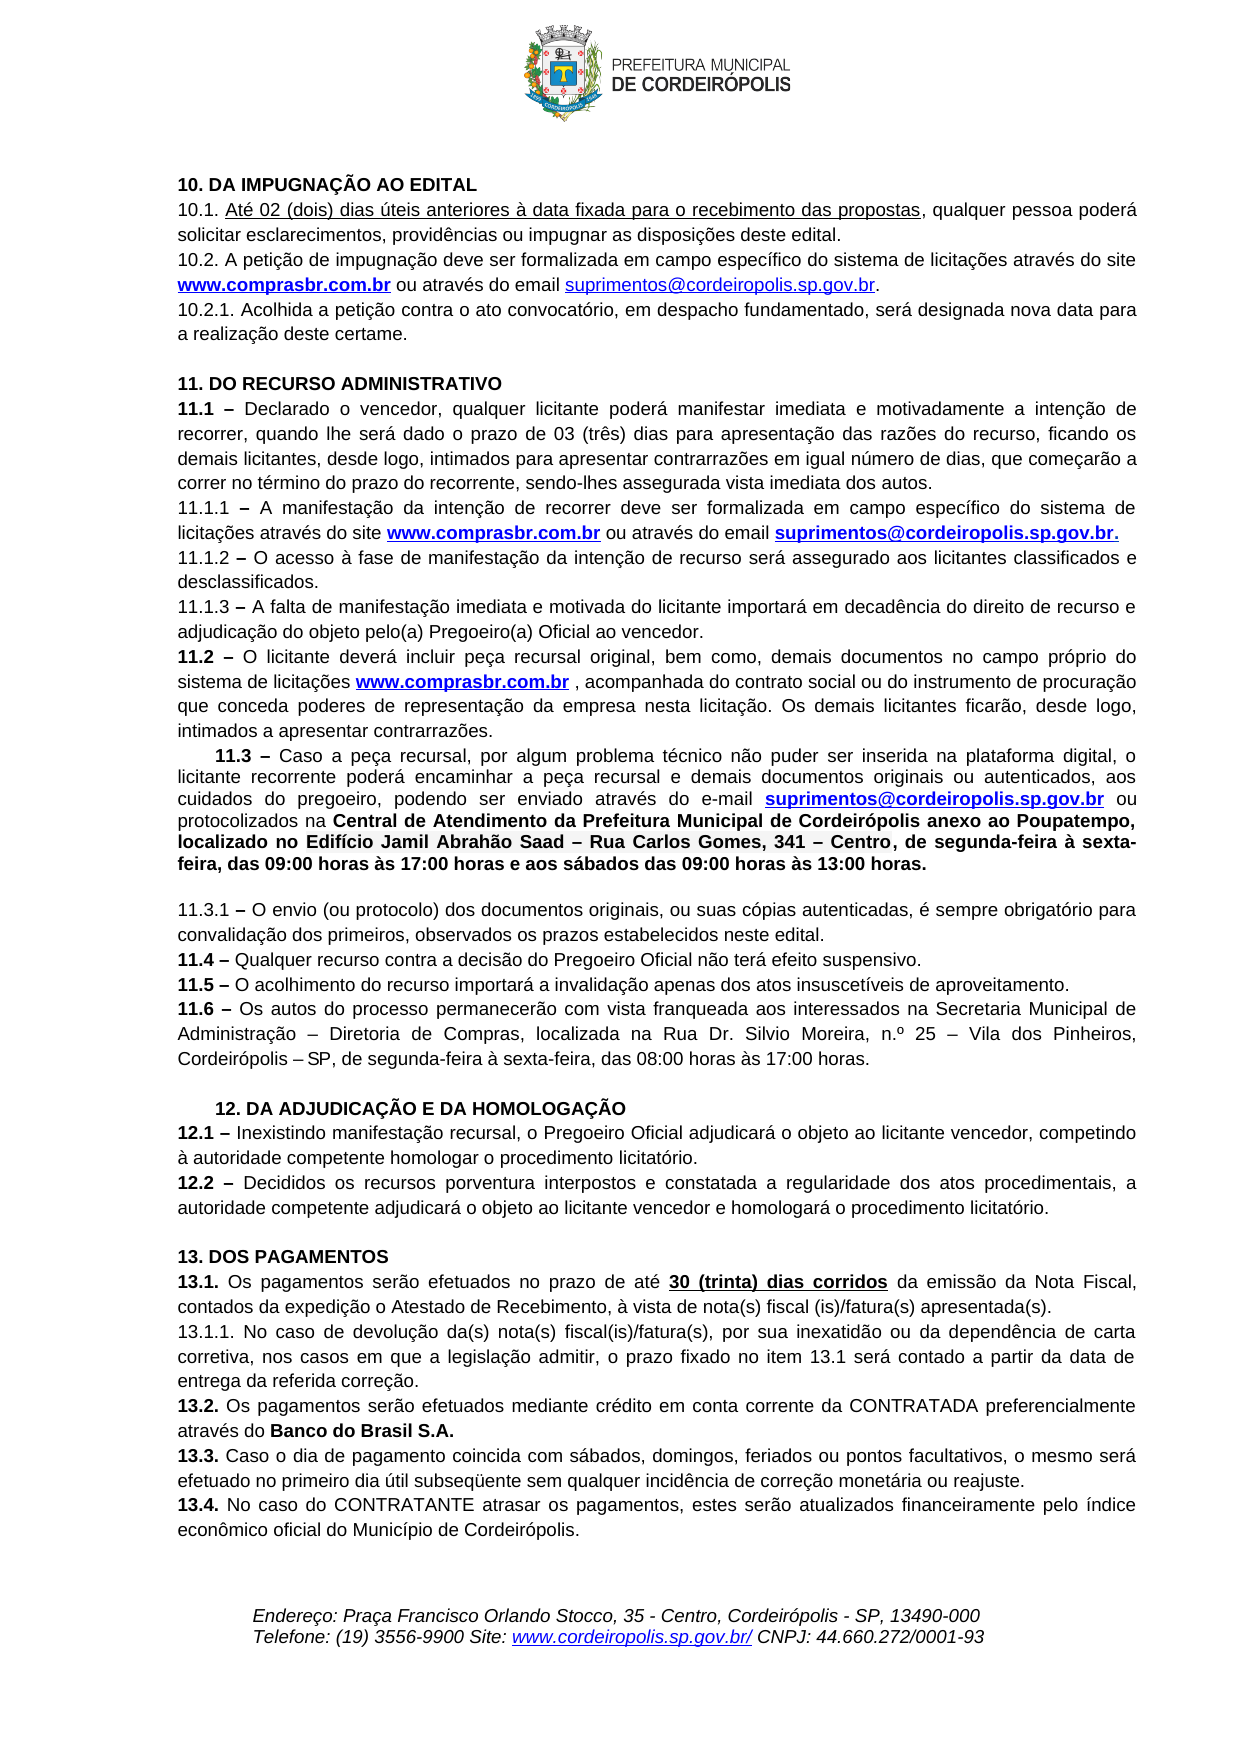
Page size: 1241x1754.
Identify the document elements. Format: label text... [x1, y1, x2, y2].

text 13.4. No caso do CONTRATANTE atrasar os pagamentos, estes serão atualizados financeiramente pelo índice econômico oficial do Município de Cordeirópolis. [177, 1494, 1137, 1541]
list 11.6 – Os autos do processo permanecerão com vista franqueada aos interessados na Secretaria Municipal de Administração – Diretoria de Compras, localizada na Rua Dr. Silvio Moreira, n.º 25 – Vila dos Pinheiros, Cordeirópolis – SP, de segunda-feira à sexta-feira, das 08:00 horas às 17:00 horas. [177, 998, 1137, 1069]
text 13.1. Os pagamentos serão efetuados no prazo de até 30 (trinta) dias corridos da emissão da Nota Fiscal, contados da expedição o Atestado de Recebimento, à vista de nota(s) fiscal (is)/fatura(s) apresentada(s). [177, 1271, 1137, 1317]
text 13.1.1. No caso de devolução da(s) nota(s) fiscal(is)/fatura(s), por sua inexatidão ou da dependência de carta corretiva, nos casos em que a legislação admitir, o prazo fixado no item 13.1 será contado a partir da data de entrega da referida correção. [177, 1321, 1137, 1392]
list 10.2.1. Acolhida a petição contra o ato convocatório, em despacho fundamentado, será designada nova data para a realização deste certame. [177, 298, 1137, 345]
subtitle 11.3.1 – O envio (ou protocolo) dos documentos originais, ou suas cópias autenticadas, é sempre obrigatório para convalidação dos primeiros, observados os prazos estabelecidos neste edital. [177, 899, 1137, 945]
list 12.1 – Inexistindo manifestação recursal, o Pregoeiro Oficial adjudicará o objeto ao licitante vencedor, competindo à autoridade competente homologar o procedimento licitatório. [177, 1122, 1137, 1168]
list 11.3 – Caso a peça recursal, por algum problema técnico não puder ser inserida na plataforma digital, o licitante recorrente poderá encaminhar a peça recursal e demais documentos originais ou autenticados, aos cuidados do pregoeiro, podendo ser enviado através do e-mail suprimentos@cordeiropolis.sp.gov.br ou protocolizados na Central de Atendimento da Prefeitura Municipal de Cordeirópolis anexo ao Poupatempo, localizado no Edifício Jamil Abrahão Saad – Rua Carlos Gomes, 341 – Centro, de segunda-feira à sexta-feira, das 09:00 horas às 17:00 horas e aos sábados das 09:00 horas às 13:00 horas. [177, 745, 1137, 874]
list 11.5 – O acolhimento do recurso importará a invalidação apenas dos atos insuscetíveis de aproveitamento. [177, 973, 1137, 995]
text 11.1 – Declarado o vencedor, qualquer licitante poderá manifestar imediata e motivadamente a intenção de recorrer, quando lhe será dado o prazo de 03 (três) dias para apresentação das razões do recurso, ficando os demais licitantes, desde logo, intimados para apresentar contrarrazões em igual número de dias, que começarão a correr no término do prazo do recorrente, sendo-lhes assegurada vista imediata dos autos. [177, 398, 1137, 494]
picture [524, 25, 791, 122]
list 11.2 – O licitante deverá incluir peça recursal original, bem como, demais documentos no campo próprio do sistema de licitações www.comprasbr.com.br , acompanhada do contrato social ou do instrumento de procuração que conceda poderes de representação da empresa nesta licitação. Os demais licitantes ficarão, desde logo, intimados a apresentar contrarrazões. [177, 646, 1137, 742]
text 11. DO RECURSO ADMINISTRATIVO [177, 373, 1137, 394]
list 11.1.2 – O acesso à fase de manifestação da intenção de recurso será assegurado aos licitantes classificados e desclassificados. [177, 546, 1137, 593]
text 13. DOS PAGAMENTOS [177, 1246, 1137, 1268]
text 10.1. Até 02 (dois) dias úteis anteriores à data fixada para o recebimento das propostas, qualquer pessoa poderá solicitar esclarecimentos, providências ou impugnar as disposições deste edital. [177, 199, 1137, 245]
list 10.2. A petição de impugnação deve ser formalizada em campo específico do sistema de licitações através do site www.comprasbr.com.br ou através do email suprimentos@cordeiropolis.sp.gov.br. [177, 249, 1137, 295]
list 12.2 – Decididos os recursos porventura interpostos e constatada a regularidade dos atos procedimentais, a autoridade competente adjudicará o objeto ao licitante vencedor e homologará o procedimento licitatório. [177, 1172, 1137, 1218]
text 13.3. Caso o dia de pagamento coincida com sábados, domingos, feriados ou pontos facultativos, o mesmo será efetuado no primeiro dia útil subseqüente sem qualquer incidência de correção monetária ou reajuste. [177, 1444, 1137, 1491]
list 12. DA ADJUDICAÇÃO E DA HOMOLOGAÇÃO [177, 1097, 1137, 1119]
list 11.4 – Qualquer recurso contra a decisão do Pregoeiro Oficial não terá efeito suspensivo. [177, 948, 1137, 970]
list 11.1.3 – A falta de manifestação imediata e motivada do licitante importará em decadência do direito de recurso e adjudicação do objeto pelo(a) Pregoeiro(a) Oficial ao vencedor. [177, 596, 1137, 642]
text 10. DA IMPUGNAÇÃO AO EDITAL [177, 174, 1137, 196]
text 13.2. Os pagamentos serão efetuados mediante crédito em conta corrente da CONTRATADA preferencialmente através do Banco do Brasil S.A. [177, 1395, 1137, 1441]
list 11.1.1 – A manifestação da intenção de recorrer deve ser formalizada em campo específico do sistema de licitações através do site www.comprasbr.com.br ou através do email suprimentos@cordeiropolis.sp.gov.br. [177, 497, 1137, 543]
